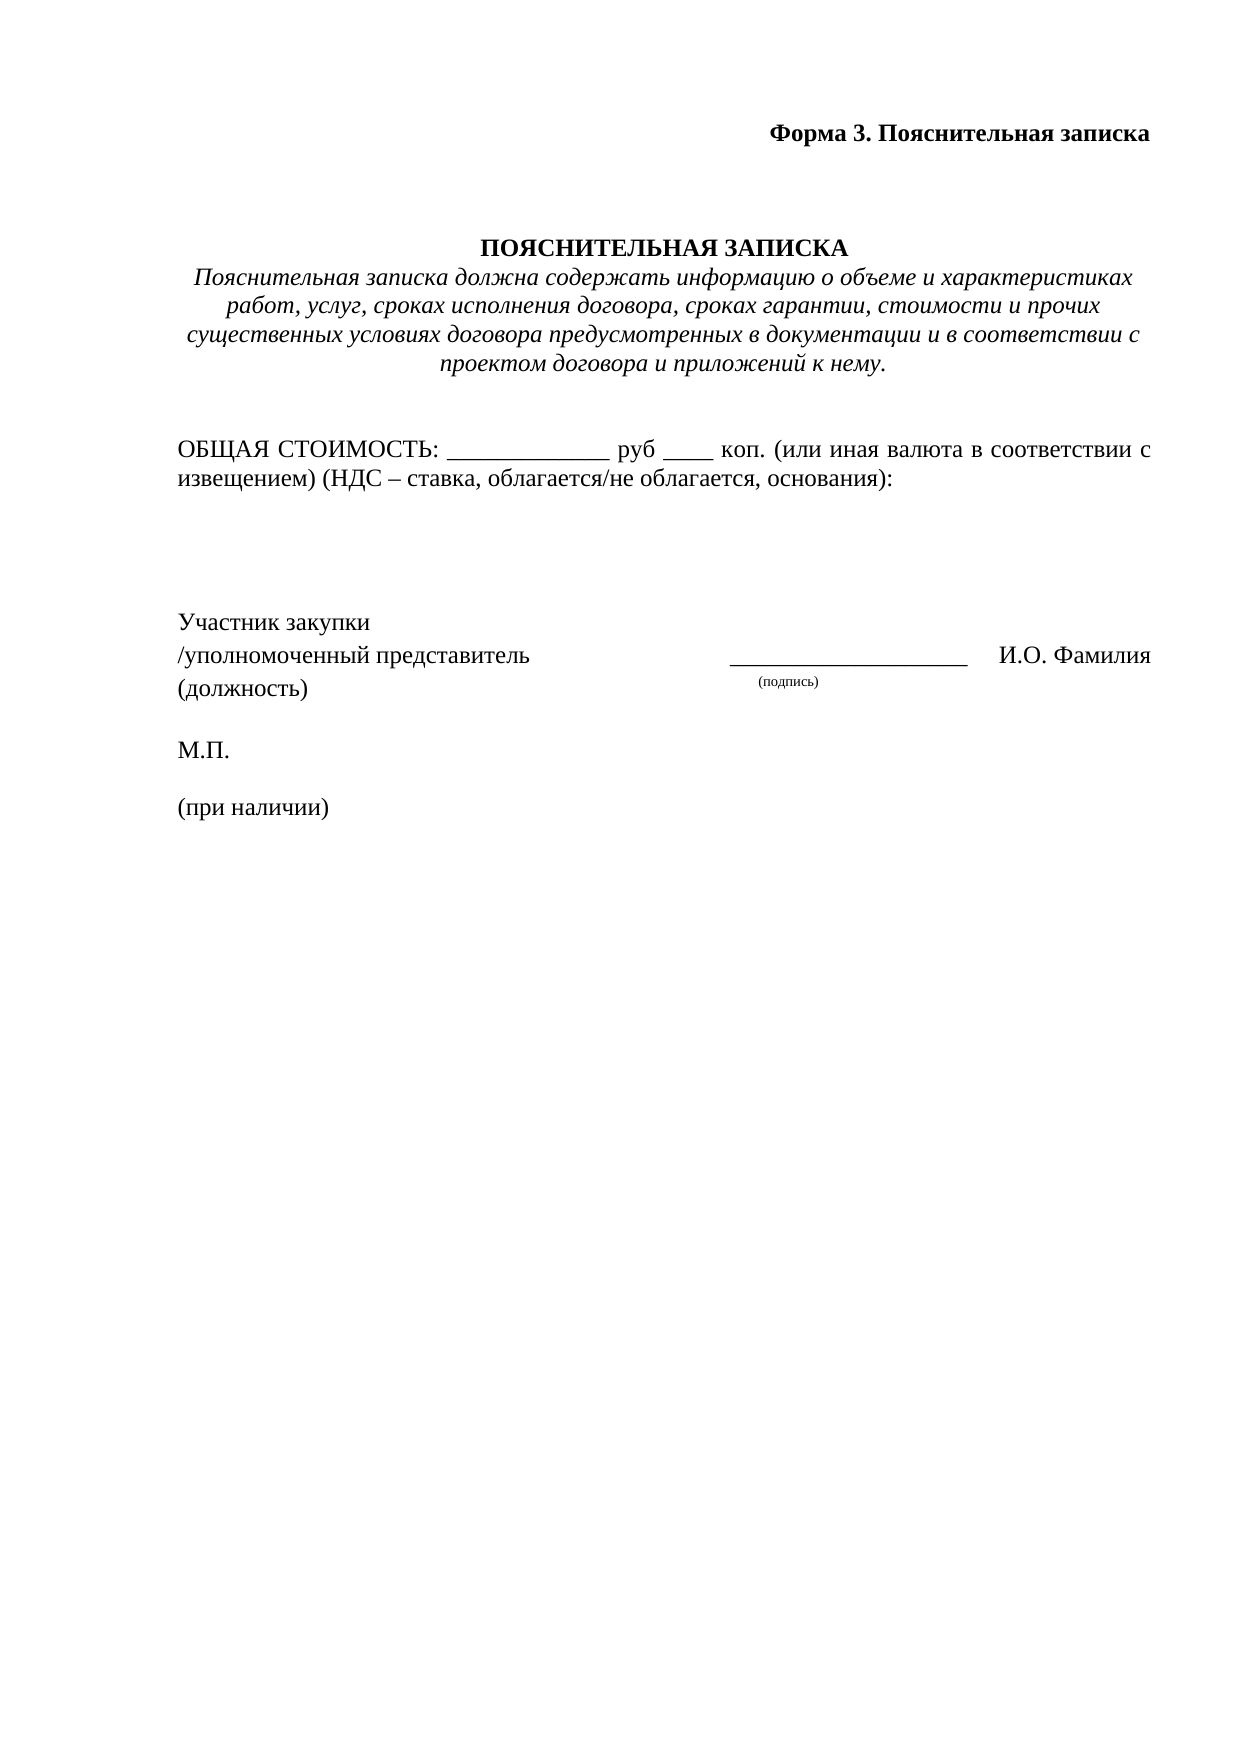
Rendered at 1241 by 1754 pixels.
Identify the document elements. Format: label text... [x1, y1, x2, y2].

text Участник закупки [177, 607, 1152, 636]
text /уполномоченный представитель ___________________ И.О. Фамилия [177, 640, 1152, 669]
text ПОЯСНИТЕЛЬНАЯ ЗАПИСКА [177, 233, 1152, 262]
text М.П. [177, 735, 1152, 763]
text (при наличии) [177, 792, 1152, 821]
text Пояснительная записка должна содержать информацию о объеме и характеристиках работ, услуг, сроках исполнения договора, сроках гарантии, стоимости и прочих существенных условиях договора предусмотренных в документации и в соответствии с проектом договора и приложений к нему. [177, 262, 1152, 377]
text Форма 3. Пояснительная записка [177, 118, 1152, 147]
text ОБЩАЯ СТОИМОСТЬ: _____________ руб ____ коп. (или иная валюта в соответствии с извещением) (НДС – ставка, облагается/не облагается, основания): [177, 434, 1152, 492]
text (должность) (подпись) [177, 673, 1152, 702]
